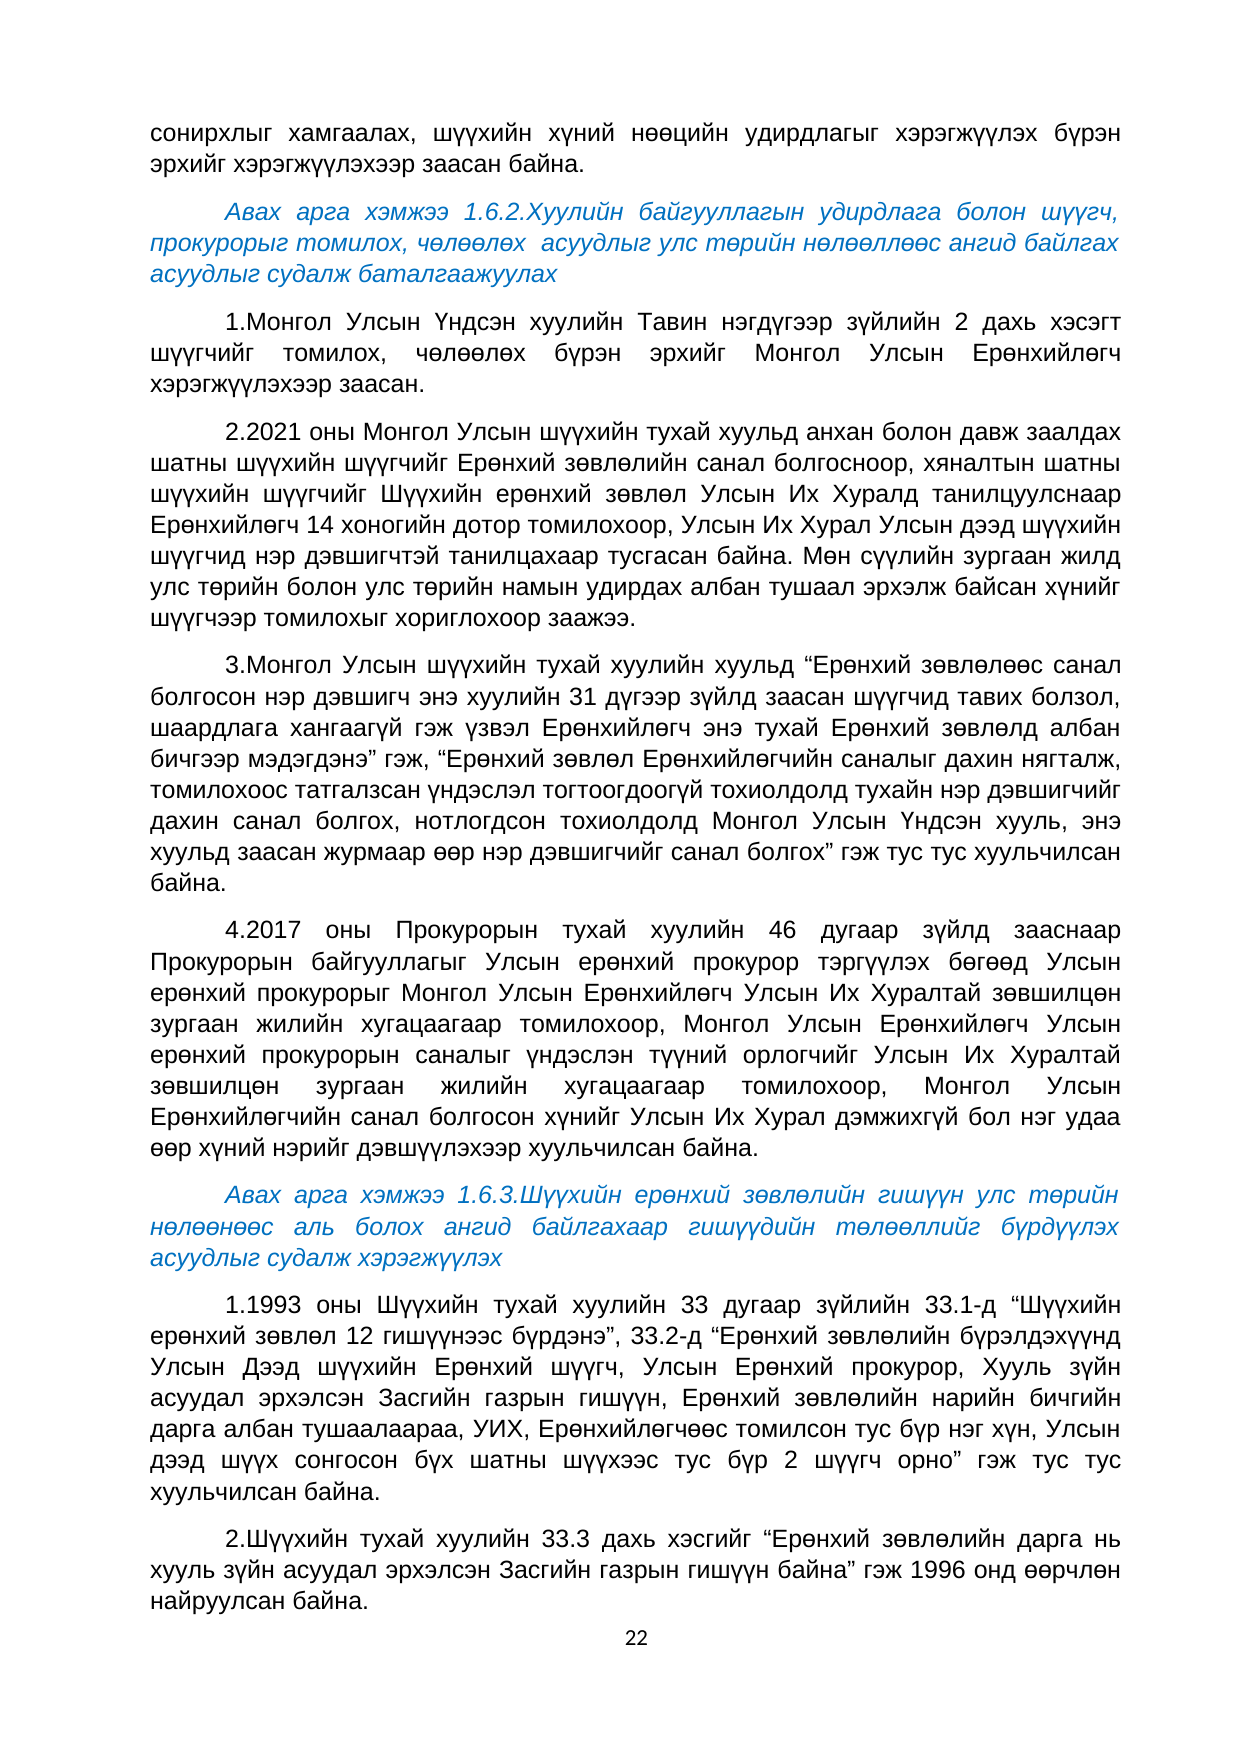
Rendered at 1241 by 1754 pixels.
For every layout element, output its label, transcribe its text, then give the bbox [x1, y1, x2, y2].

text 4.2017 оны Прокурорын тухай хуулийн 46 дугаар зүйлд зааснаар Прокурорын байгууллагыг Улсын ерөнхий прокурор тэргүүлэх бөгөөд Улсын ерөнхий прокурорыг Монгол Улсын Ерөнхийлөгч Улсын Их Хуралтай зөвшилцөн зургаан жилийн хугацаагаар томилохоор, Монгол Улсын Ерөнхийлөгч Улсын ерөнхий прокурорын саналыг үндэслэн түүний орлогчийг Улсын Их Хуралтай зөвшилцөн зургаан жилийн хугацаагаар томилохоор, Монгол Улсын Ерөнхийлөгчийн санал болгосон хүнийг Улсын Их Хурал дэмжихгүй бол нэг удаа өөр хүний нэрийг дэвшүүлэхээр хуульчилсан байна. [150, 915, 1122, 1161]
text Авах арга хэмжээ 1.6.2.Хуулийн байгууллагын удирдлага болон шүүгч, прокурорыг томилох, чөлөөлөх асуудлыг улс төрийн нөлөөллөөс ангид байлгах асуудлыг судалж баталгаажуулах [150, 197, 1122, 288]
text Авах арга хэмжээ 1.6.3.Шүүхийн ерөнхий зөвлөлийн гишүүн улс төрийн нөлөөнөөс аль болох ангид байлгахаар гишүүдийн төлөөллийг бүрдүүлэх асуудлыг судалж хэрэгжүүлэх [150, 1180, 1122, 1271]
text 3.Монгол Улсын шүүхийн тухай хуулийн хуульд “Ерөнхий зөвлөлөөс санал болгосон нэр дэвшигч энэ хуулийн 31 дүгээр зүйлд заасан шүүгчид тавих болзол, шаардлага хангаагүй гэж үзвэл Ерөнхийлөгч энэ тухай Ерөнхий зөвлөлд албан бичгээр мэдэгдэнэ” гэж, “Ерөнхий зөвлөл Ерөнхийлөгчийн саналыг дахин нягталж, томилохоос татгалзсан үндэслэл тогтоогдоогүй тохиолдолд тухайн нэр дэвшигчийг дахин санал болгох, нотлогдсон тохиолдолд Монгол Улсын Үндсэн хууль, энэ хуульд заасан журмаар өөр нэр дэвшигчийг санал болгох” гэж тус тус хуульчилсан байна. [150, 650, 1122, 896]
text 1.1993 оны Шүүхийн тухай хуулийн 33 дугаар зүйлийн 33.1-д “Шүүхийн ерөнхий зөвлөл 12 гишүүнээс бүрдэнэ”, 33.2-д “Ерөнхий зөвлөлийн бүрэлдэхүүнд Улсын Дээд шүүхийн Ерөнхий шүүгч, Улсын Ерөнхий прокурор, Хууль зүйн асуудал эрхэлсэн Засгийн газрын гишүүн, Ерөнхий зөвлөлийн нарийн бичгийн дарга албан тушаалаараа, УИХ, Ерөнхийлөгчөөс томилсон тус бүр нэг хүн, Улсын дээд шүүх сонгосон бүх шатны шүүхээс тус бүр 2 шүүгч орно” гэж тус тус хуульчилсан байна. [150, 1290, 1122, 1505]
text 1.Монгол Улсын Үндсэн хуулийн Тавин нэгдүгээр зүйлийн 2 дахь хэсэгт шүүгчийг томилох, чөлөөлөх бүрэн эрхийг Монгол Улсын Ерөнхийлөгч хэрэгжүүлэхээр заасан. [150, 307, 1122, 397]
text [150, 118, 1122, 178]
text 2.Шүүхийн тухай хуулийн 33.3 дахь хэсгийг “Ерөнхий зөвлөлийн дарга нь хууль зүйн асуудал эрхэлсэн Засгийн газрын гишүүн байна” гэж 1996 онд өөрчлөн найруулсан байна. [150, 1524, 1122, 1615]
text 2.2021 оны Монгол Улсын шүүхийн тухай хуульд анхан болон давж заалдах шатны шүүхийн шүүгчийг Ерөнхий зөвлөлийн санал болгосноор, хяналтын шатны шүүхийн шүүгчийг Шүүхийн ерөнхий зөвлөл Улсын Их Хуралд танилцуулснаар Ерөнхийлөгч 14 хоногийн дотор томилохоор, Улсын Их Хурал Улсын дээд шүүхийн шүүгчид нэр дэвшигчтэй танилцахаар тусгасан байна. Мөн сүүлийн зургаан жилд улс төрийн болон улс төрийн намын удирдах албан тушаал эрхэлж байсан хүнийг шүүгчээр томилохыг хориглохоор заажээ. [150, 416, 1122, 631]
